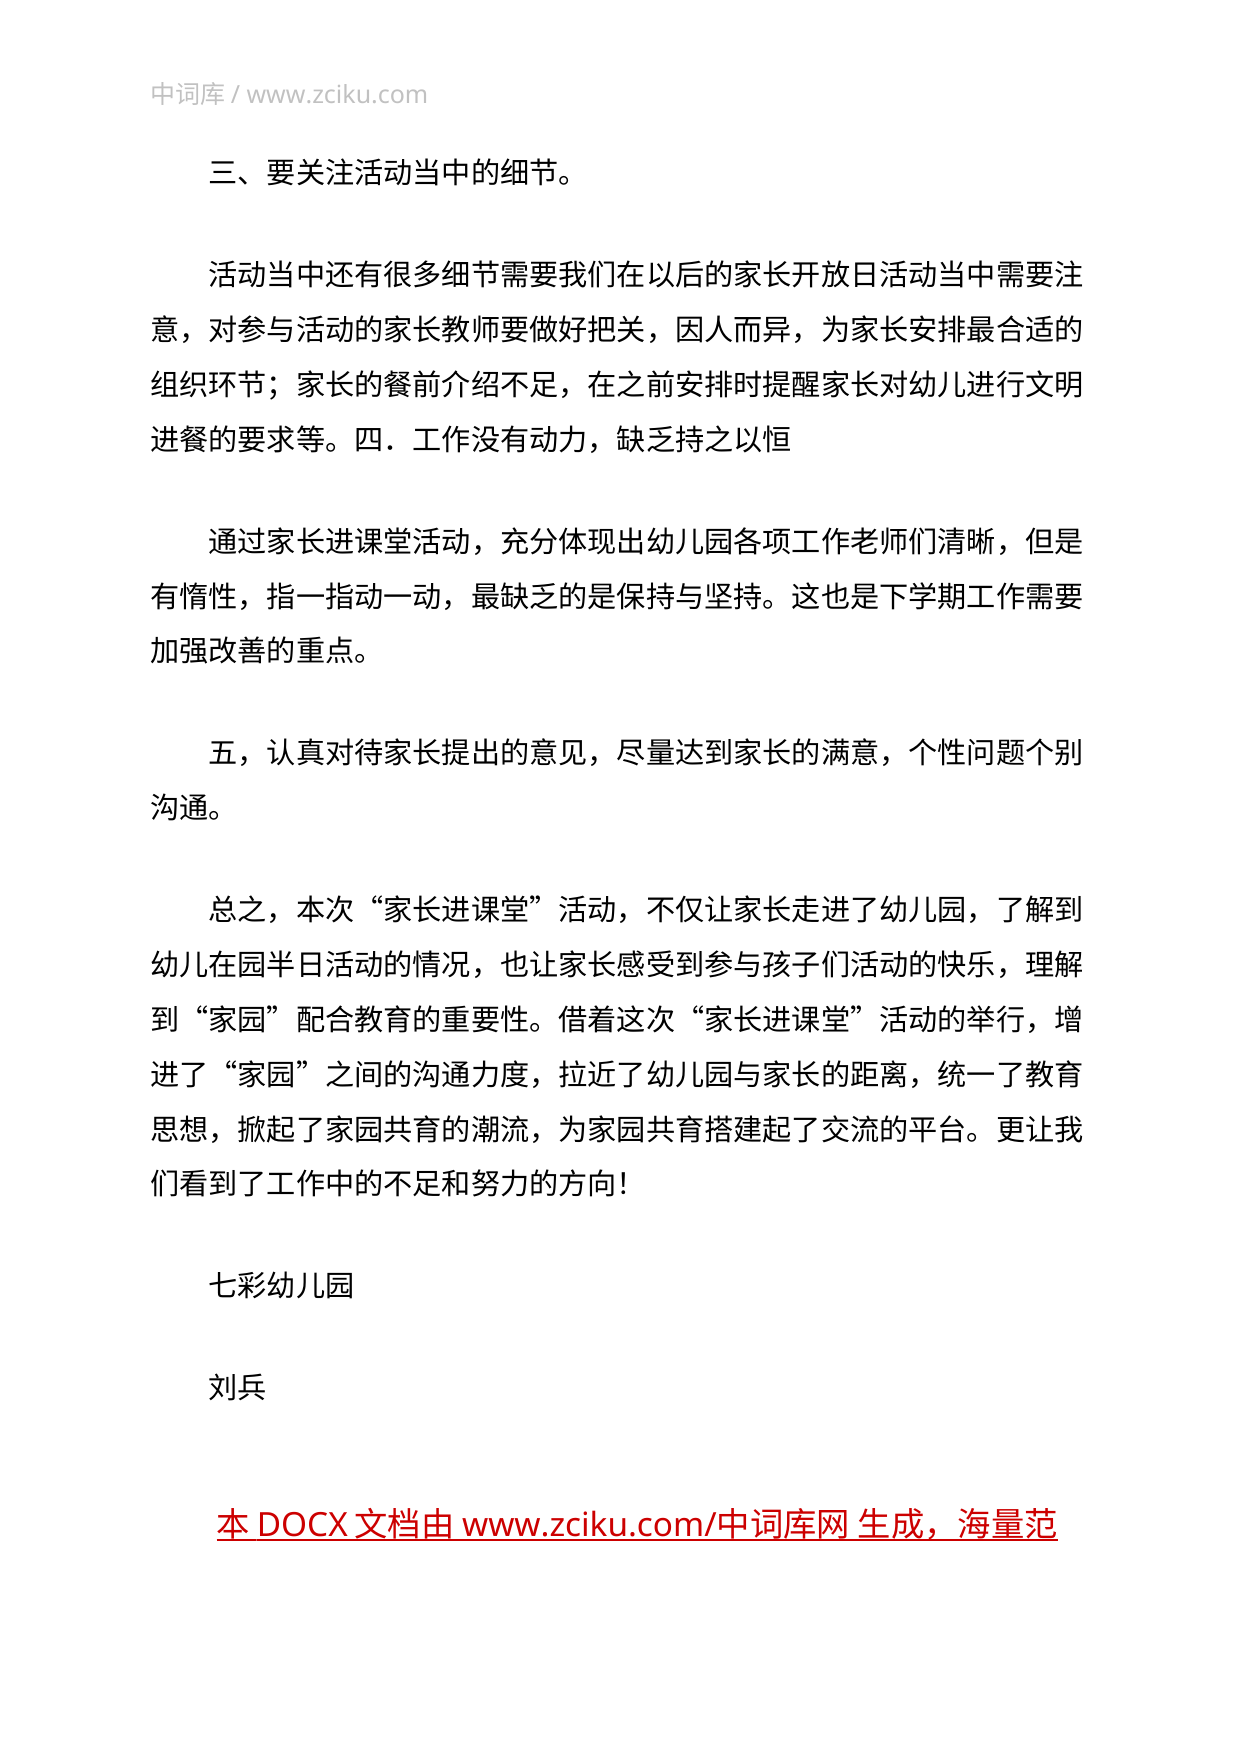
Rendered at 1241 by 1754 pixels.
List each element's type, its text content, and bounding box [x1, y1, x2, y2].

text 总之，本次“家长进课堂”活动，不仅让家长走进了幼儿园，了解到幼儿在园半日活动的情况，也让家长感受到参与孩子们活动的快乐，理解到“家园”配合教育的重要性。借着这次“家长进课堂”活动的举行，增进了“家园”之间的沟通力度，拉近了幼儿园与家长的距离，统一了教育思想，掀起了家园共育的潮流，为家园共育搭建起了交流的平台。更让我们看到了工作中的不足和努力的方向！ [150, 886, 1090, 1203]
text 七彩幼儿园 [150, 1263, 1090, 1305]
text 刘兵 [150, 1364, 1090, 1407]
text 三、要关注活动当中的细节。 [150, 150, 1090, 192]
text 通过家长进课堂活动，充分体现出幼儿园各项工作老师们清晰，但是有惰性，指一指动一动，最缺乏的是保持与坚持。这也是下学期工作需要加强改善的重点。 [150, 518, 1090, 670]
text 活动当中还有很多细节需要我们在以后的家长开放日活动当中需要注意，对参与活动的家长教师要做好把关，因人而异，为家长安排最合适的组织环节；家长的餐前介绍不足，在之前安排时提醒家长对幼儿进行文明进餐的要求等。四．工作没有动力，缺乏持之以恒 [150, 252, 1090, 459]
text 五，认真对待家长提出的意见，尽量达到家长的满意，个性问题个别沟通。 [150, 730, 1090, 827]
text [150, 1497, 1090, 1546]
